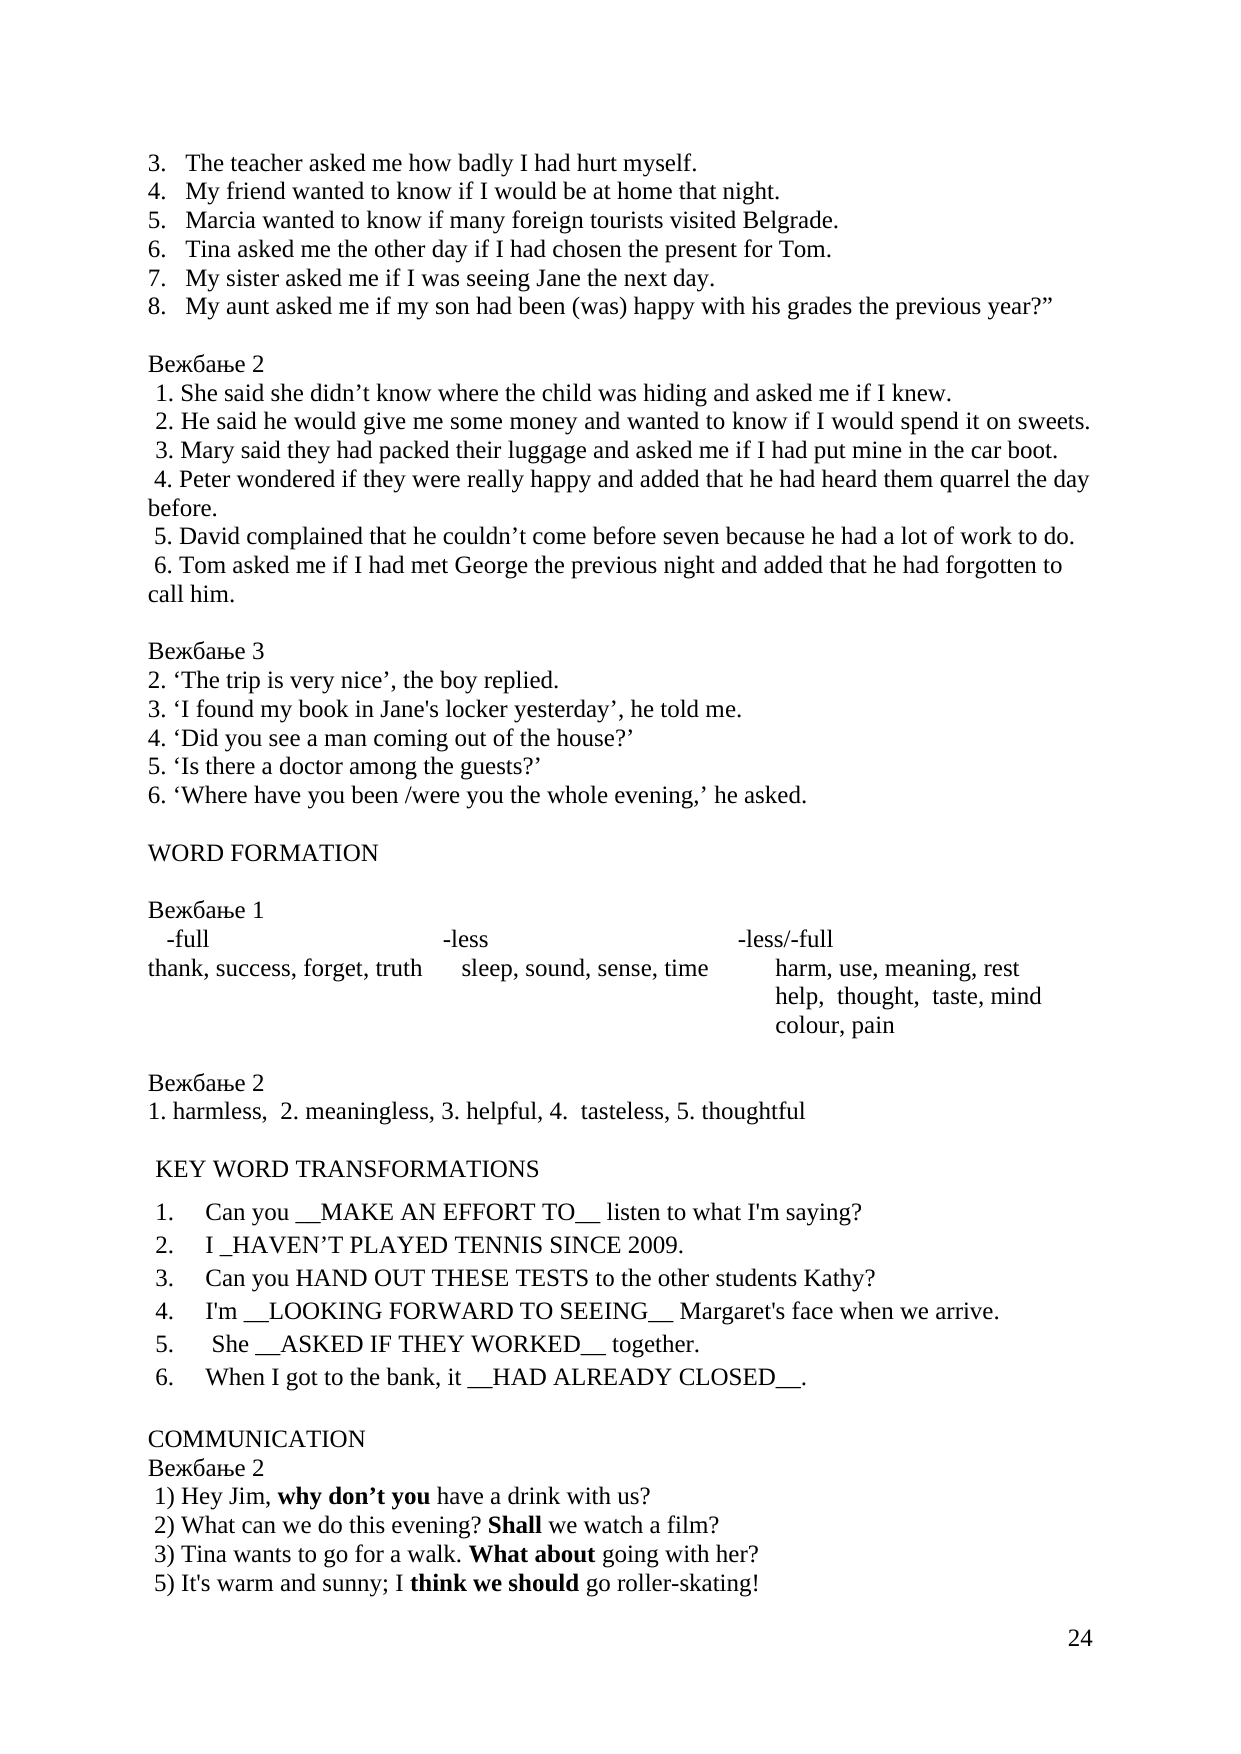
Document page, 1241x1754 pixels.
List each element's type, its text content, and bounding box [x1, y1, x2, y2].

text Вежбање 1 [148, 895, 1093, 924]
list I _HAVEN’T PLAYED TENNIS SINCE 2009. [155, 1230, 1093, 1259]
table_header sleep, sound, sense, time [450, 953, 764, 1068]
list Can you HAND OUT THESE TESTS to the other students Kathy? [155, 1263, 1093, 1292]
text 1) Hey Jim, why don’t you have a drink with us? [148, 1481, 1093, 1510]
text 4. Peter wondered if they were really happy and added that he had heard them quarrel the day before. [148, 464, 1093, 521]
list When I got to the bank, it __HAD ALREADY CLOSED__. [155, 1362, 1093, 1391]
text 3. ‘I found my book in Jane's locker yesterday’, he told me. [148, 694, 1093, 723]
list My friend wanted to know if I would be at home that night. [148, 176, 1093, 205]
text Вежбање 2 [148, 349, 1093, 378]
text 5. ‘Is there a doctor among the guests?’ [148, 751, 1093, 780]
text 4. ‘Did you see a man coming out of the house?’ [148, 723, 1093, 751]
text 3) Tina wants to go for a walk. What about going with her? [148, 1539, 1093, 1568]
text 6. Tom asked me if I had met George the previous night and added that he had forgotten to call him. [148, 550, 1093, 608]
text 5. David complained that he couldn’t come before seven because he had a lot of work to do. [148, 521, 1093, 550]
list My sister asked me if I was seeing Jane the next day. [148, 263, 1093, 291]
list She __ASKED IF THEY WORKED__ together. [155, 1329, 1093, 1358]
text 1. harmless, 2. meaningless, 3. helpful, 4. tasteless, 5. thoughtful [148, 1096, 1093, 1125]
text Вежбање 3 [148, 636, 1093, 665]
text Вежбање 2 [148, 1453, 1093, 1481]
text COMMUNICATION [148, 1424, 1093, 1453]
list My aunt asked me if my son had been (was) happy with his grades the previous year?” [148, 291, 1093, 320]
text 5) It's warm and sunny; I think we should go roller-skating! [148, 1568, 1093, 1596]
list The teacher asked me how badly I had hurt myself. [148, 148, 1093, 176]
text 2) What can we do this evening? Shall we watch a film? [148, 1510, 1093, 1539]
text 6. ‘Where have you been /were you the whole evening,’ he asked. [148, 780, 1093, 809]
table_header thank, success, forget, truth [136, 953, 450, 1068]
list Tina asked me the other day if I had chosen the present for Tom. [148, 234, 1093, 263]
list Marcia wanted to know if many foreign tourists visited Belgrade. [148, 205, 1093, 234]
text -full -less -less/-full [148, 924, 1093, 953]
text 2. ‘The trip is very nice’, the boy replied. [148, 665, 1093, 694]
table_header harm, use, meaning, rest help, thought, taste, mind colour, pain [764, 953, 1078, 1068]
text Вежбање 2 [148, 1068, 1093, 1096]
list I'm __LOOKING FORWARD TO SEEING__ Margaret's face when we arrive. [155, 1296, 1093, 1325]
text 1. She said she didn’t know where the child was hiding and asked me if I knew. [155, 378, 1093, 406]
list Can you __MAKE AN EFFORT TO__ listen to what I'm saying? [155, 1197, 1093, 1226]
text WORD FORMATION [148, 838, 1093, 866]
text KEY WORD TRANSFORMATIONS [155, 1154, 1093, 1183]
text 2. He said he would give me some money and wanted to know if I would spend it on sweets. 3. Mary said they had packed their luggage and asked me if I had put mine in the car boot. [155, 406, 1093, 464]
